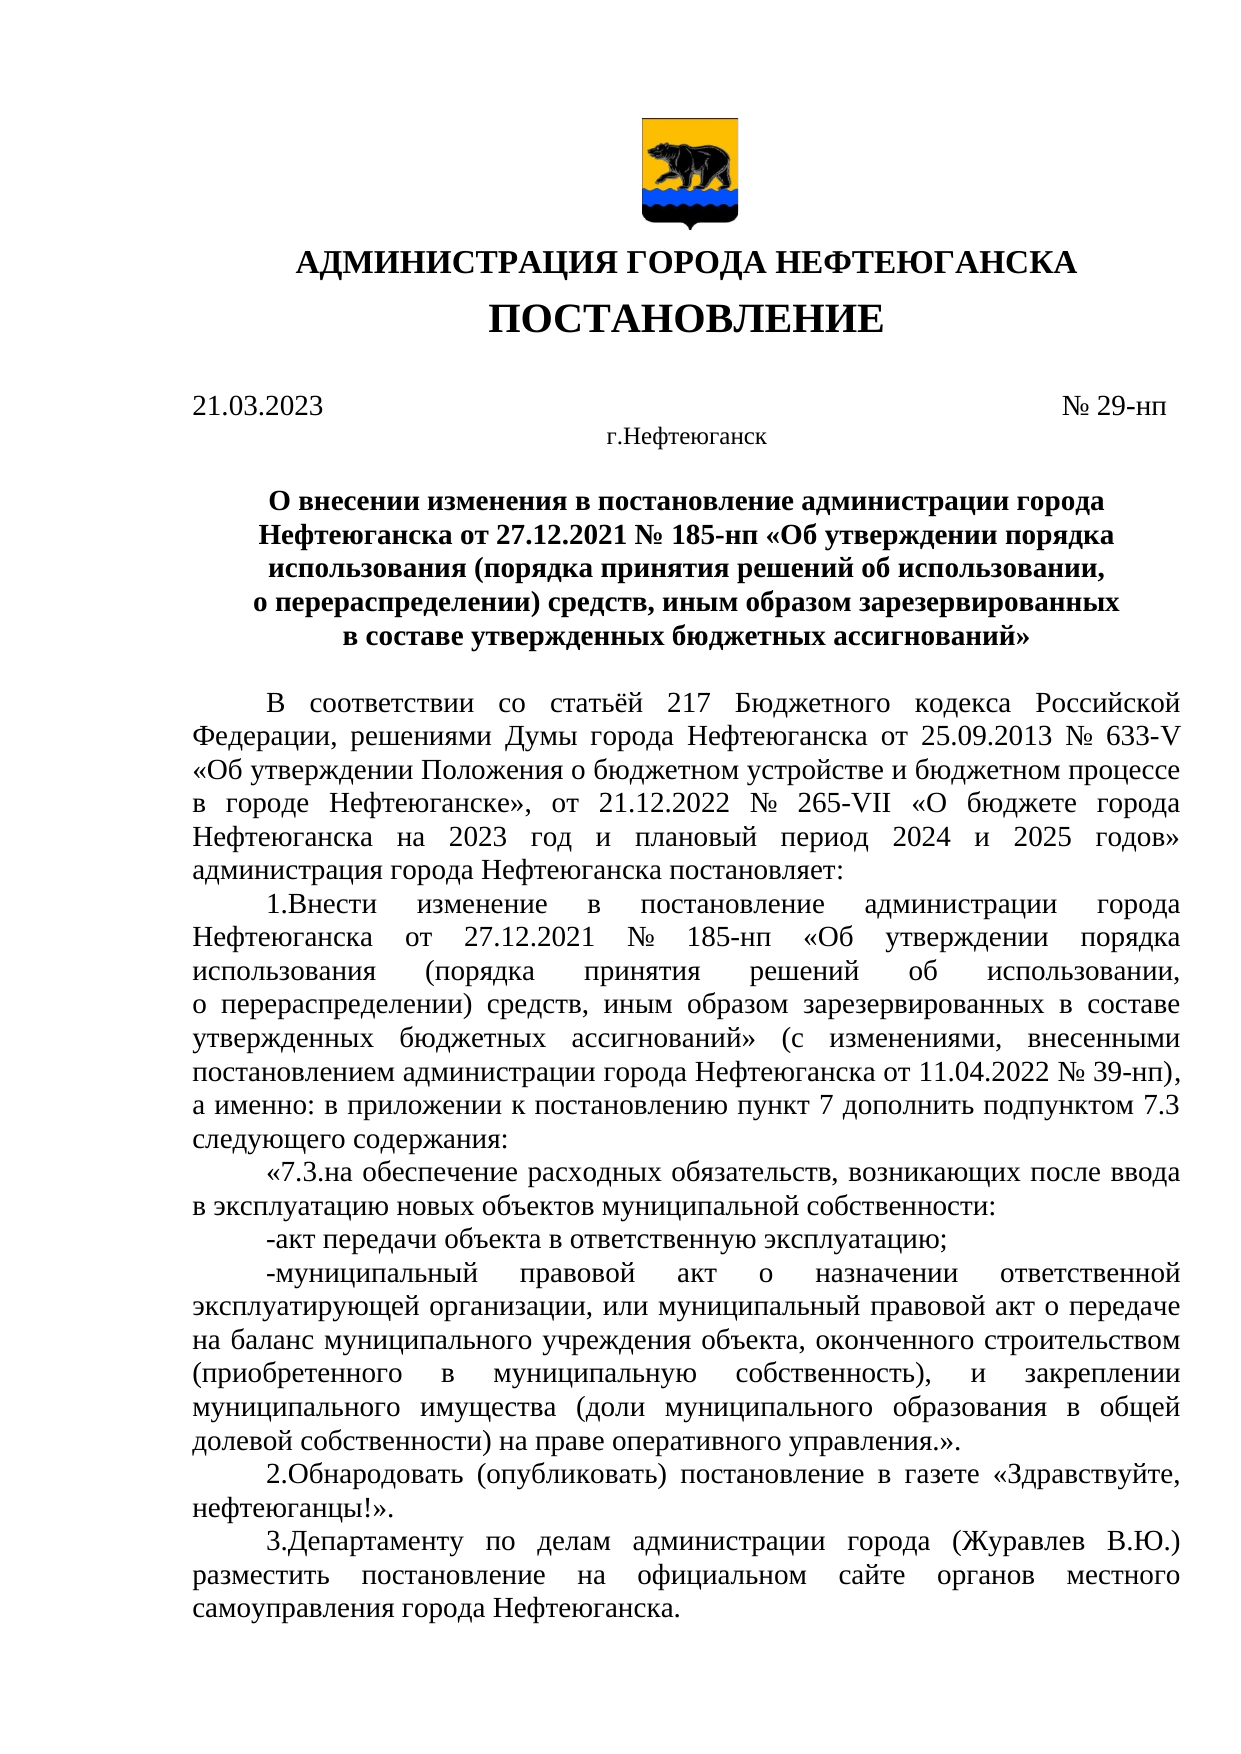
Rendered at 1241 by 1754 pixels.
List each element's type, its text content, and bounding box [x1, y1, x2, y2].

text 21.03.2023 № 29-нп [192, 388, 1181, 421]
text 3.Департаменту по делам администрации города (Журавлев В.Ю.) разместить постановление на официальном сайте органов местного самоуправления города Нефтеюганска. [192, 1523, 1181, 1624]
text -акт передачи объекта в ответственную эксплуатацию; [192, 1221, 1181, 1255]
text В соответствии со статьёй 217 Бюджетного кодекса Российской Федерации, решениями Думы города Нефтеюганска от 25.09.2013 № 633-V «Об утверждении Положения о бюджетном устройстве и бюджетном процессе в городе Нефтеюганске», от 21.12.2022 № 265-VII «О бюджете города Нефтеюганска на 2023 год и плановый период 2024 и 2025 годов» администрация города Нефтеюганска постановляет: [192, 685, 1181, 886]
text -муниципальный правовой акт о назначении ответственной эксплуатирующей организации, или муниципальный правовой акт о передаче на баланс муниципального учреждения объекта, оконченного строительством (приобретенного в муниципальную собственность), и закреплении муниципального имущества (доли муниципального образования в общей долевой собственности) на праве оперативного управления.». [192, 1255, 1181, 1456]
text О внесении изменения в постановление администрации города Нефтеюганска от 27.12.2021 № 185-нп «Об утверждении порядка использования (порядка принятия решений об использовании, [192, 483, 1181, 584]
text «7.3.на обеспечение расходных обязательств, возникающих после ввода в эксплуатацию новых объектов муниципальной собственности: [192, 1154, 1181, 1221]
text ПОСТАНОВЛЕНИЕ [192, 294, 1181, 342]
text 2.Обнародовать (опубликовать) постановление в газете «Здравствуйте, нефтеюганцы!». [192, 1456, 1181, 1523]
text АДМИНИСТРАЦИЯ ГОРОДА НЕФТЕЮГАНСКА [192, 243, 1181, 281]
text о перераспределении) средств, иным образом зарезервированных [192, 584, 1181, 618]
picture [642, 118, 739, 228]
text в составе утвержденных бюджетных ассигнований» [192, 618, 1181, 651]
text г.Нефтеюганск [192, 421, 1181, 450]
text 1.Внести изменение в постановление администрации города Нефтеюганска от 27.12.2021 № 185-нп «Об утверждении порядка использования (порядка принятия решений об использовании, о перераспределении) средств, иным образом зарезервированных в составе утвержденных бюджетных ассигнований» (с изменениями, внесенными постановлением администрации города Нефтеюганска от 11.04.2022 № 39-нп), а именно: в приложении к постановлению пункт 7 дополнить подпунктом 7.3 следующего содержания: [192, 886, 1181, 1154]
